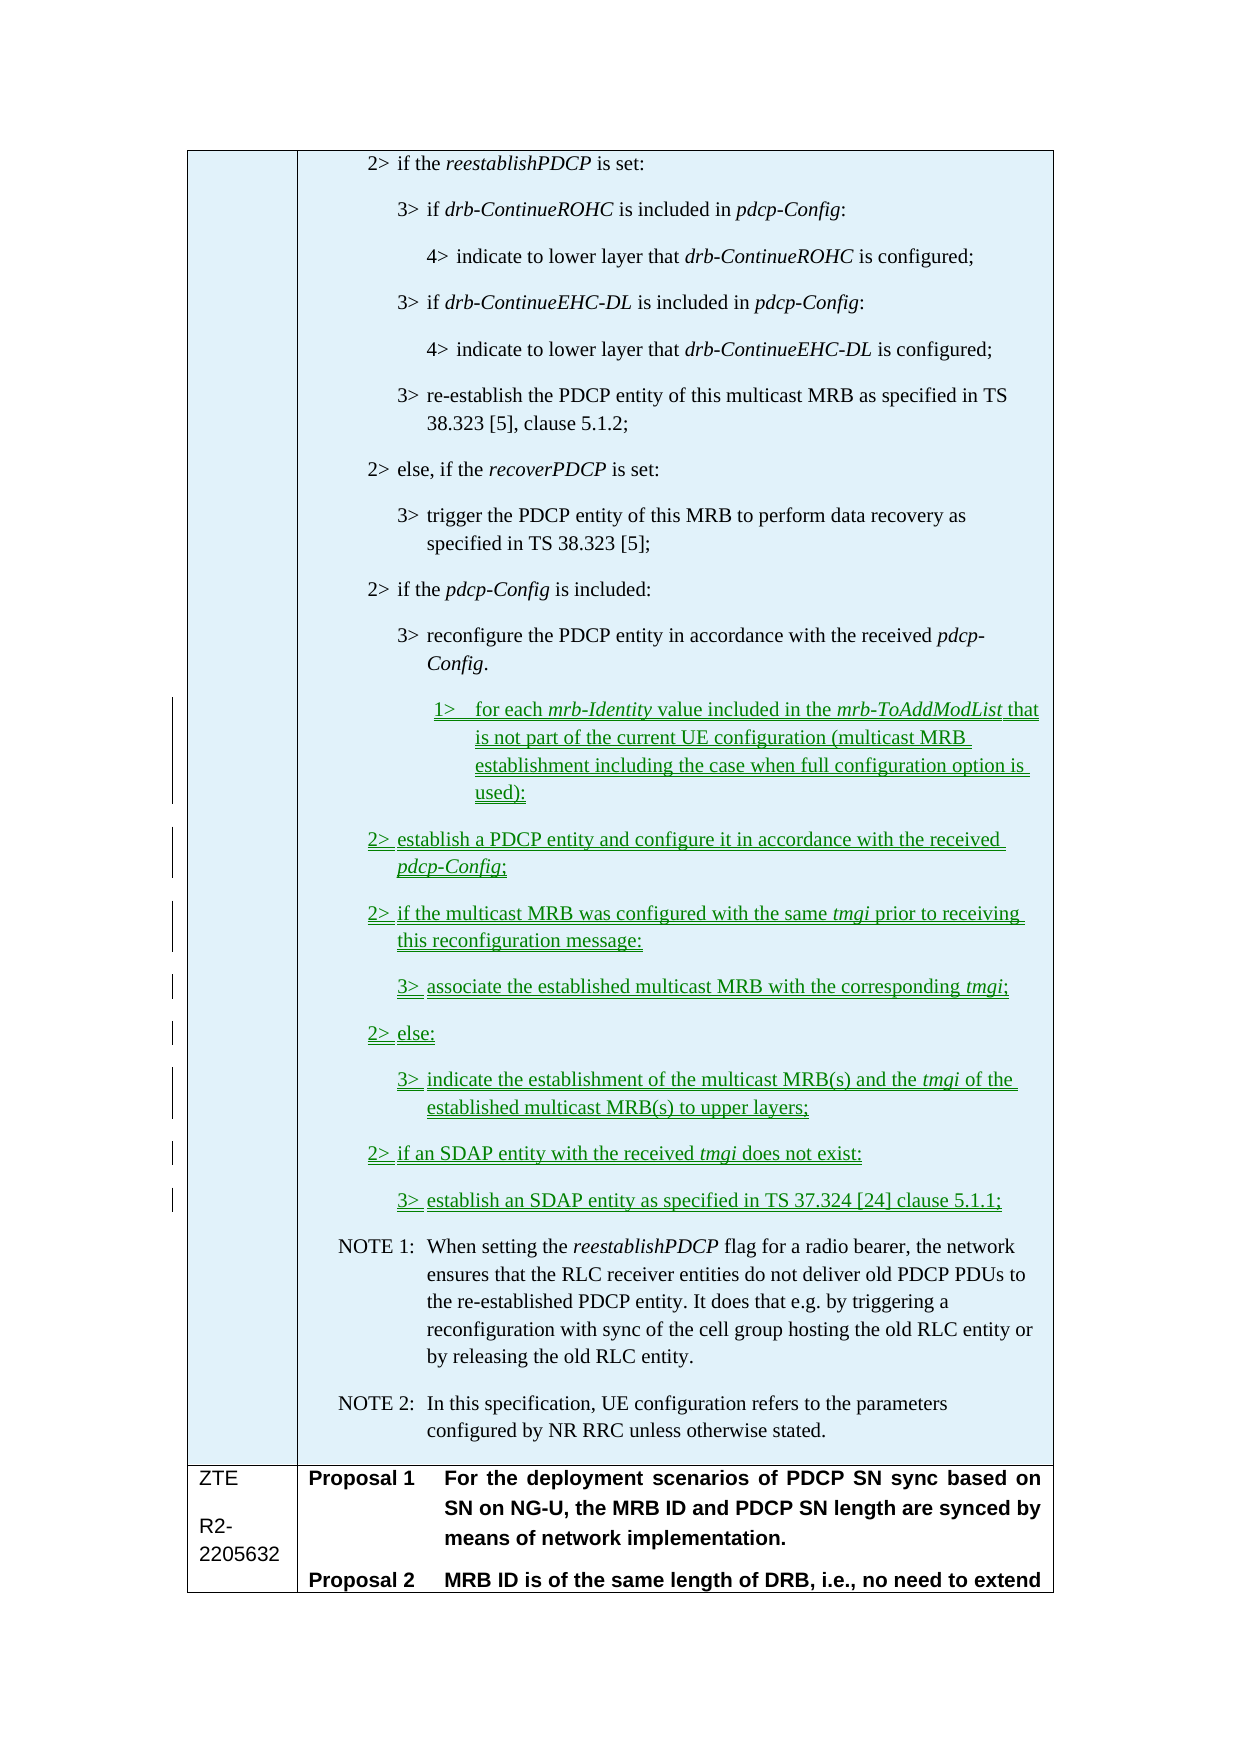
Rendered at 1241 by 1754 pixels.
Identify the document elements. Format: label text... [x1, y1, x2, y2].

table_cell ZTE R2-2205632 [188, 1466, 297, 1592]
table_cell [298, 1466, 1053, 1592]
